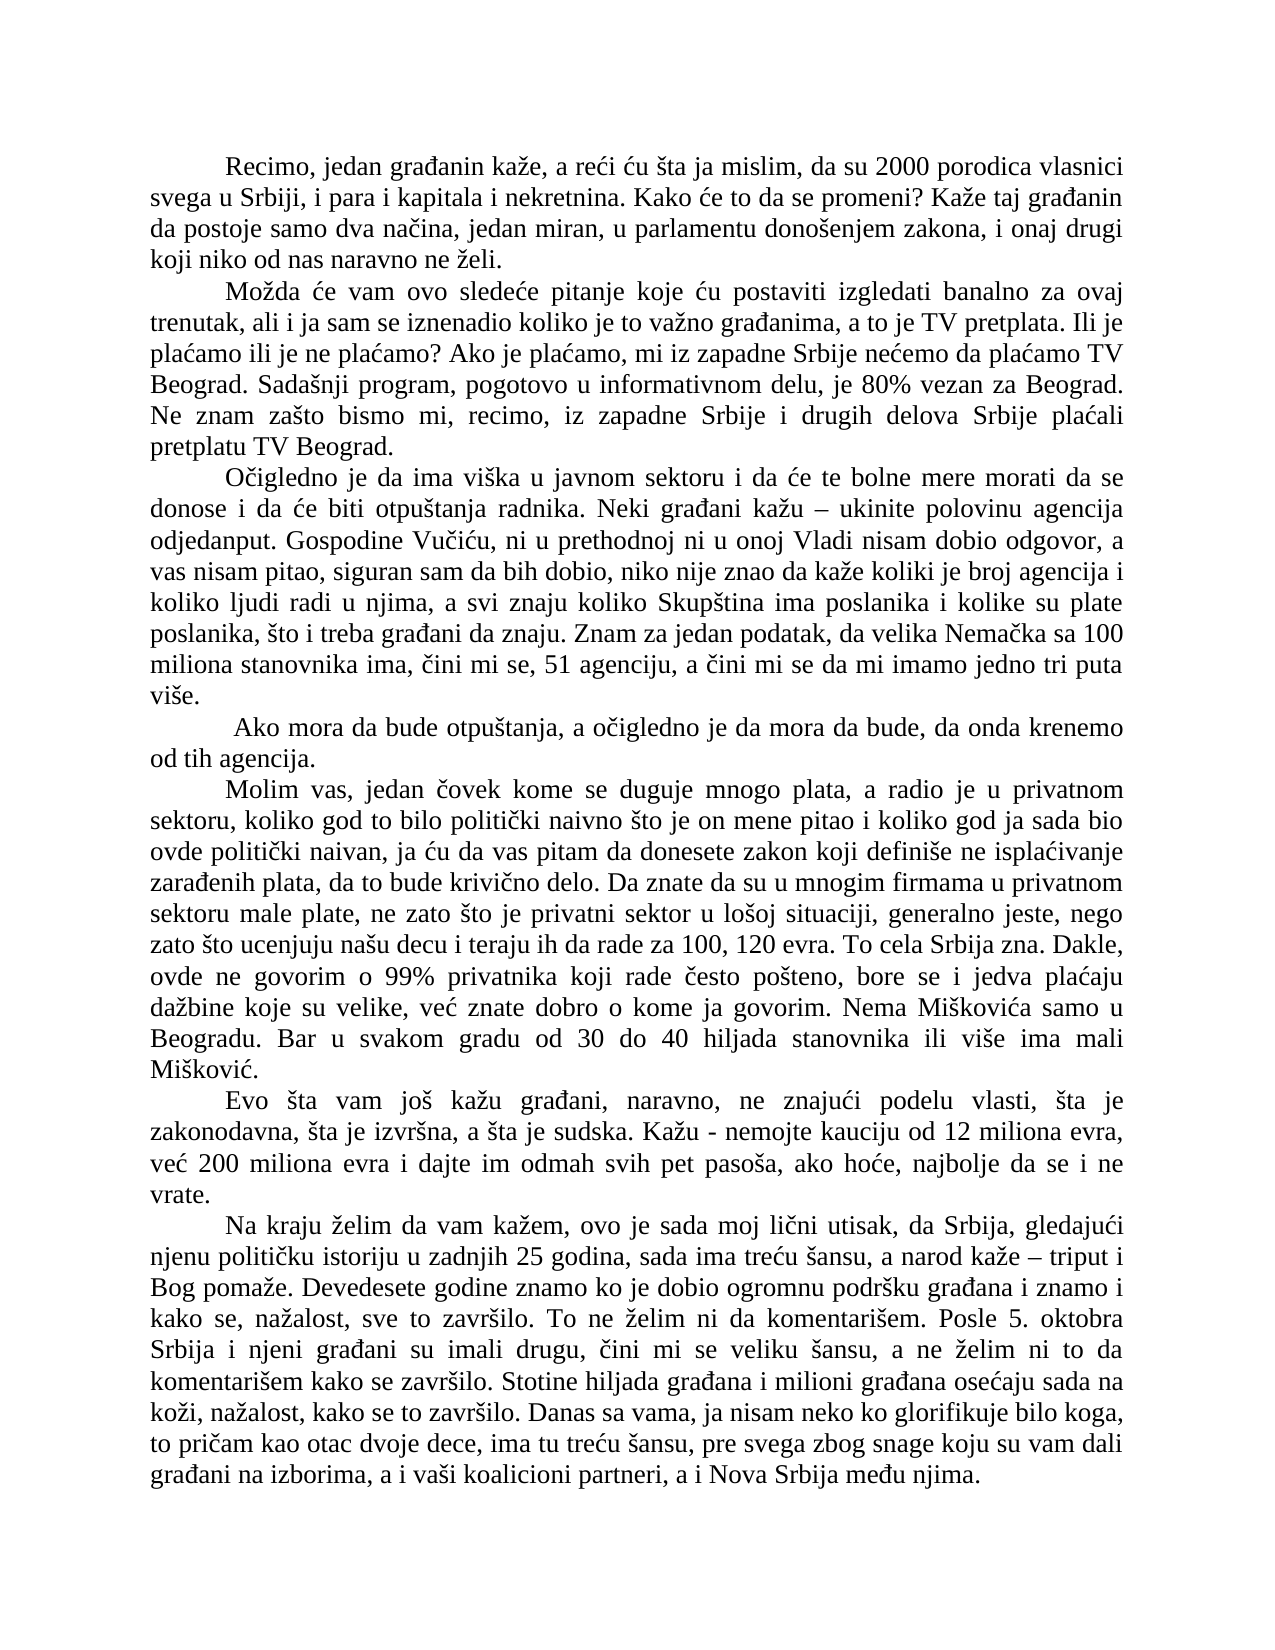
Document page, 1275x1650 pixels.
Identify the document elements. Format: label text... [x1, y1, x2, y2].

text Očigledno je da ima viška u javnom sektoru i da će te bolne mere morati da se donose i da će biti otpuštanja radnika. Neki građani kažu – ukinite polovinu agencija odjedanput. Gospodine Vučiću, ni u prethodnoj ni u onoj Vladi nisam dobio odgovor, a vas nisam pitao, siguran sam da bih dobio, niko nije znao da kaže koliki je broj agencija i koliko ljudi radi u njima, a svi znaju koliko Skupština ima poslanika i kolike su plate poslanika, što i treba građani da znaju. Znam za jedan podatak, da velika Nemačka sa 100 miliona stanovnika ima, čini mi se, 51 agenciju, a čini mi se da mi imamo jedno tri puta više. [150, 461, 1125, 711]
text Možda će vam ovo sledeće pitanje koje ću postaviti izgledati banalno za ovaj trenutak, ali i ja sam se iznenadio koliko je to važno građanima, a to je TV pretplata. Ili je plaćamo ili je ne plaćamo? Ako je plaćamo, mi iz zapadne Srbije nećemo da plaćamo TV Beograd. Sadašnji program, pogotovo u informativnom delu, je 80% vezan za Beograd. Ne znam zašto bismo mi, recimo, iz zapadne Srbije i drugih delova Srbije plaćali pretplatu TV Beograd. [150, 274, 1125, 461]
text Molim vas, jedan čovek kome se duguje mnogo plata, a radio je u privatnom sektoru, koliko god to bilo politički naivno što je on mene pitao i koliko god ja sada bio ovde politički naivan, ja ću da vas pitam da donesete zakon koji definiše ne isplaćivanje zarađenih plata, da to bude krivično delo. Da znate da su u mnogim firmama u privatnom sektoru male plate, ne zato što je privatni sektor u lošoj situaciji, generalno jeste, nego zato što ucenjuju našu decu i teraju ih da rade za 100, 120 evra. To cela Srbija zna. Dakle, ovde ne govorim o 99% privatnika koji rade često pošteno, bore se i jedva plaćaju dažbine koje su velike, već znate dobro o kome ja govorim. Nema Miškovića samo u Beogradu. Bar u svakom gradu od 30 do 40 hiljada stanovnika ili više ima mali Mišković. [150, 773, 1125, 1084]
text Na kraju želim da vam kažem, ovo je sada moj lični utisak, da Srbija, gledajući njenu političku istoriju u zadnjih 25 godina, sada ima treću šansu, a narod kaže – triput i Bog pomaže. Devedesete godine znamo ko je dobio ogromnu podršku građana i znamo i kako se, nažalost, sve to završilo. To ne želim ni da komentarišem. Posle 5. oktobra Srbija i njeni građani su imali drugu, čini mi se veliku šansu, a ne želim ni to da komentarišem kako se završilo. Stotine hiljada građana i milioni građana osećaju sada na koži, nažalost, kako se to završilo. Danas sa vama, ja nisam neko ko glorifikuje bilo koga, to pričam kao otac dvoje dece, ima tu treću šansu, pre svega zbog snage koju su vam dali građani na izborima, a i vaši koalicioni partneri, a i Nova Srbija među njima. [150, 1209, 1125, 1489]
text Recimo, jedan građanin kaže, a reći ću šta ja mislim, da su 2000 porodica vlasnici svega u Srbiji, i para i kapitala i nekretnina. Kako će to da se promeni? Kaže taj građanin da postoje samo dva načina, jedan miran, u parlamentu donošenjem zakona, i onaj drugi koji niko od nas naravno ne želi. [150, 150, 1125, 274]
text Ako mora da bude otpuštanja, a očigledno je da mora da bude, da onda krenemo od tih agencija. [150, 711, 1125, 773]
text Evo šta vam još kažu građani, naravno, ne znajući podelu vlasti, šta je zakonodavna, šta je izvršna, a šta je sudska. Kažu - nemojte kauciju od 12 miliona evra, već 200 miliona evra i dajte im odmah svih pet pasoša, ako hoće, najbolje da se i ne vrate. [150, 1084, 1125, 1209]
